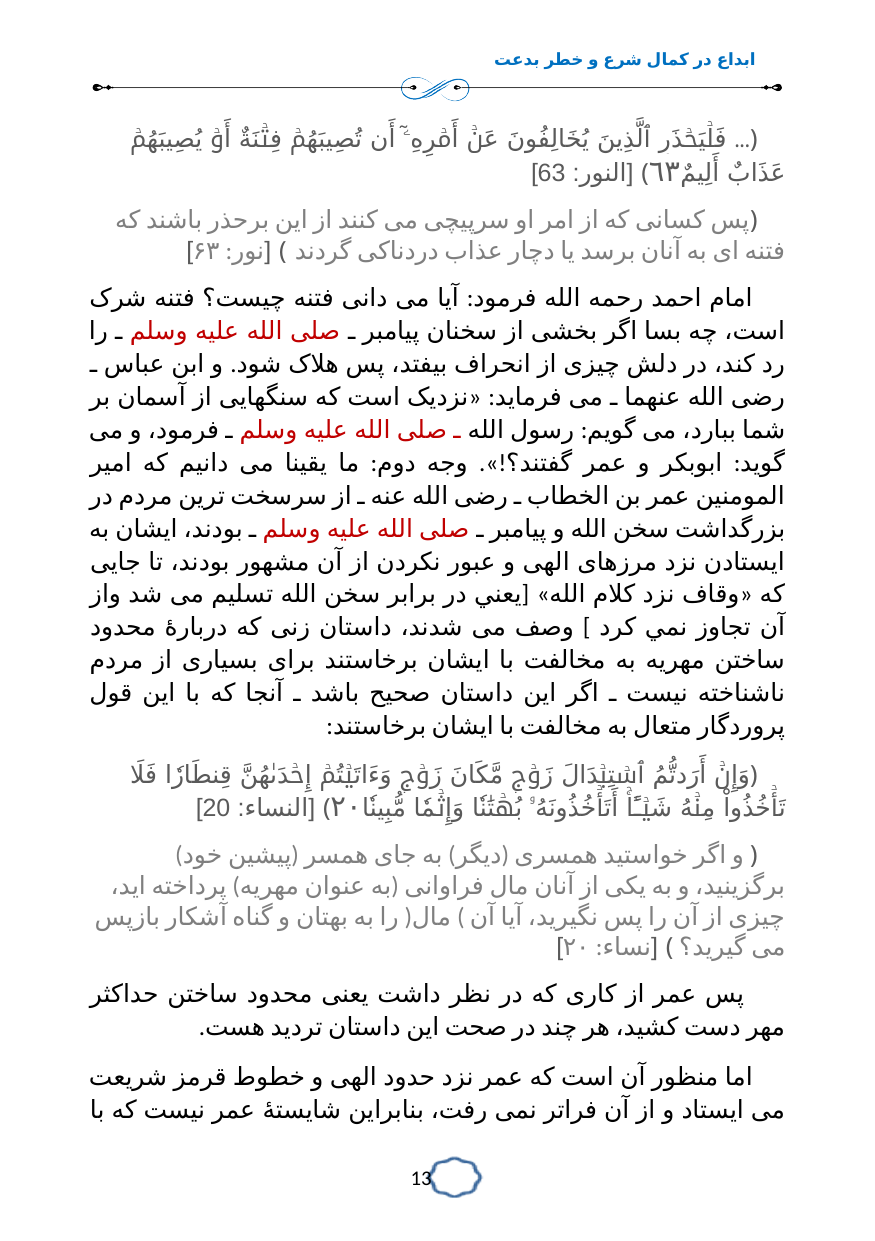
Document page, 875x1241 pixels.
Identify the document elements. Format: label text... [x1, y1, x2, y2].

text ﴿ و اگر خواستید همسری (دیگر) به جای همسر (پیشین خود) برگزینید، و به یکی از آنان مال فراوانی (به عنوان مهریه) پرداخته اید، چیزی از آن را پس نگیرید، آیا آن ) مال( را به بهتان و گناه آشکار بازپس می گیرید؟ ﴾ [نساء: ۲۰] [89, 839, 785, 962]
text ﴿پس کسانی که از امر او سرپیچی می کنند از این برحذر باشند که فتنه ای به آنان برسد یا دچار عذاب دردناکی گردند ﴾ [نور: ۶۳] [89, 204, 785, 266]
text پس عمر از کاری که در نظر داشت یعنی محدود ساختن حداکثر مهر دست کشید، هر چند در صحت این داستان تردید هست. [89, 978, 785, 1042]
picture [88, 75, 786, 104]
text ﴿... فَلۡيَحۡذَرِ ٱلَّذِينَ يُخَالِفُونَ عَنۡ أَمۡرِهِۦٓ أَن تُصِيبَهُمۡ فِتۡنَةٌ أَوۡ يُصِيبَهُمۡ عَذَابٌ أَلِيمٌ٦٣﴾ [النور: 63] [89, 124, 649, 188]
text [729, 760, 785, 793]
text امام احمد رحمه الله فرمود: آیا می دانی فتنه چیست؟ فتنه شرک است، چه بسا اگر بخشی از سخنان پیامبر ـ صلی الله علیه وسلم ـ را رد کند، در دلش چیزی از انحراف بیفتد، پس هلاک شود. و ابن عباس ـ رضی الله عنهما ـ می فرماید: «نزدیک است که سنگهایی از آسمان بر شما ببارد، می گویم: رسول الله ـ صلی الله علیه وسلم ـ فرمود، و می گوید: ابوبکر و عمر گفتند؟!». وجه دوم: ما یقینا می دانیم که امیر المومنین عمر بن الخطاب ـ رضی الله عنه ـ از سرسخت ترین مردم در بزرگداشت سخن الله و پیامبر ـ صلی الله علیه وسلم ـ بودند، ایشان به ایستادن نزد مرزهای الهی و عبور نکردن از آن مشهور بودند، تا جایی که «وقاف نزد کلام الله» [يعني در برابر سخن الله تسليم می شد واز آن تجاوز نمي كرد ] وصف می شدند، داستان زنی که دربارهٔ محدود ساختن مهریه به مخالفت با ایشان برخاستند برای بسیاری از مردم ناشناخته نیست ـ اگر این داستان صحیح باشد ـ آنجا که با این قول پروردگار متعال به مخالفت با ایشان برخاستند: [89, 282, 785, 741]
text ﴿وَإِنۡ أَرَدتُّمُ ٱسۡتِبۡدَالَ زَوۡجٖ مَّكَانَ زَوۡجٖ وَءَاتَيۡتُمۡ إِحۡدَىٰهُنَّ قِنطَارٗا فَلَا تَأۡخُذُواْ مِنۡهُ شَيۡـًٔاۚ أَتَأۡخُذُونَهُۥ بُهۡتَٰنٗا وَإِثۡمٗا مُّبِينٗا٢٠﴾ [النساء: 20] [89, 760, 331, 823]
